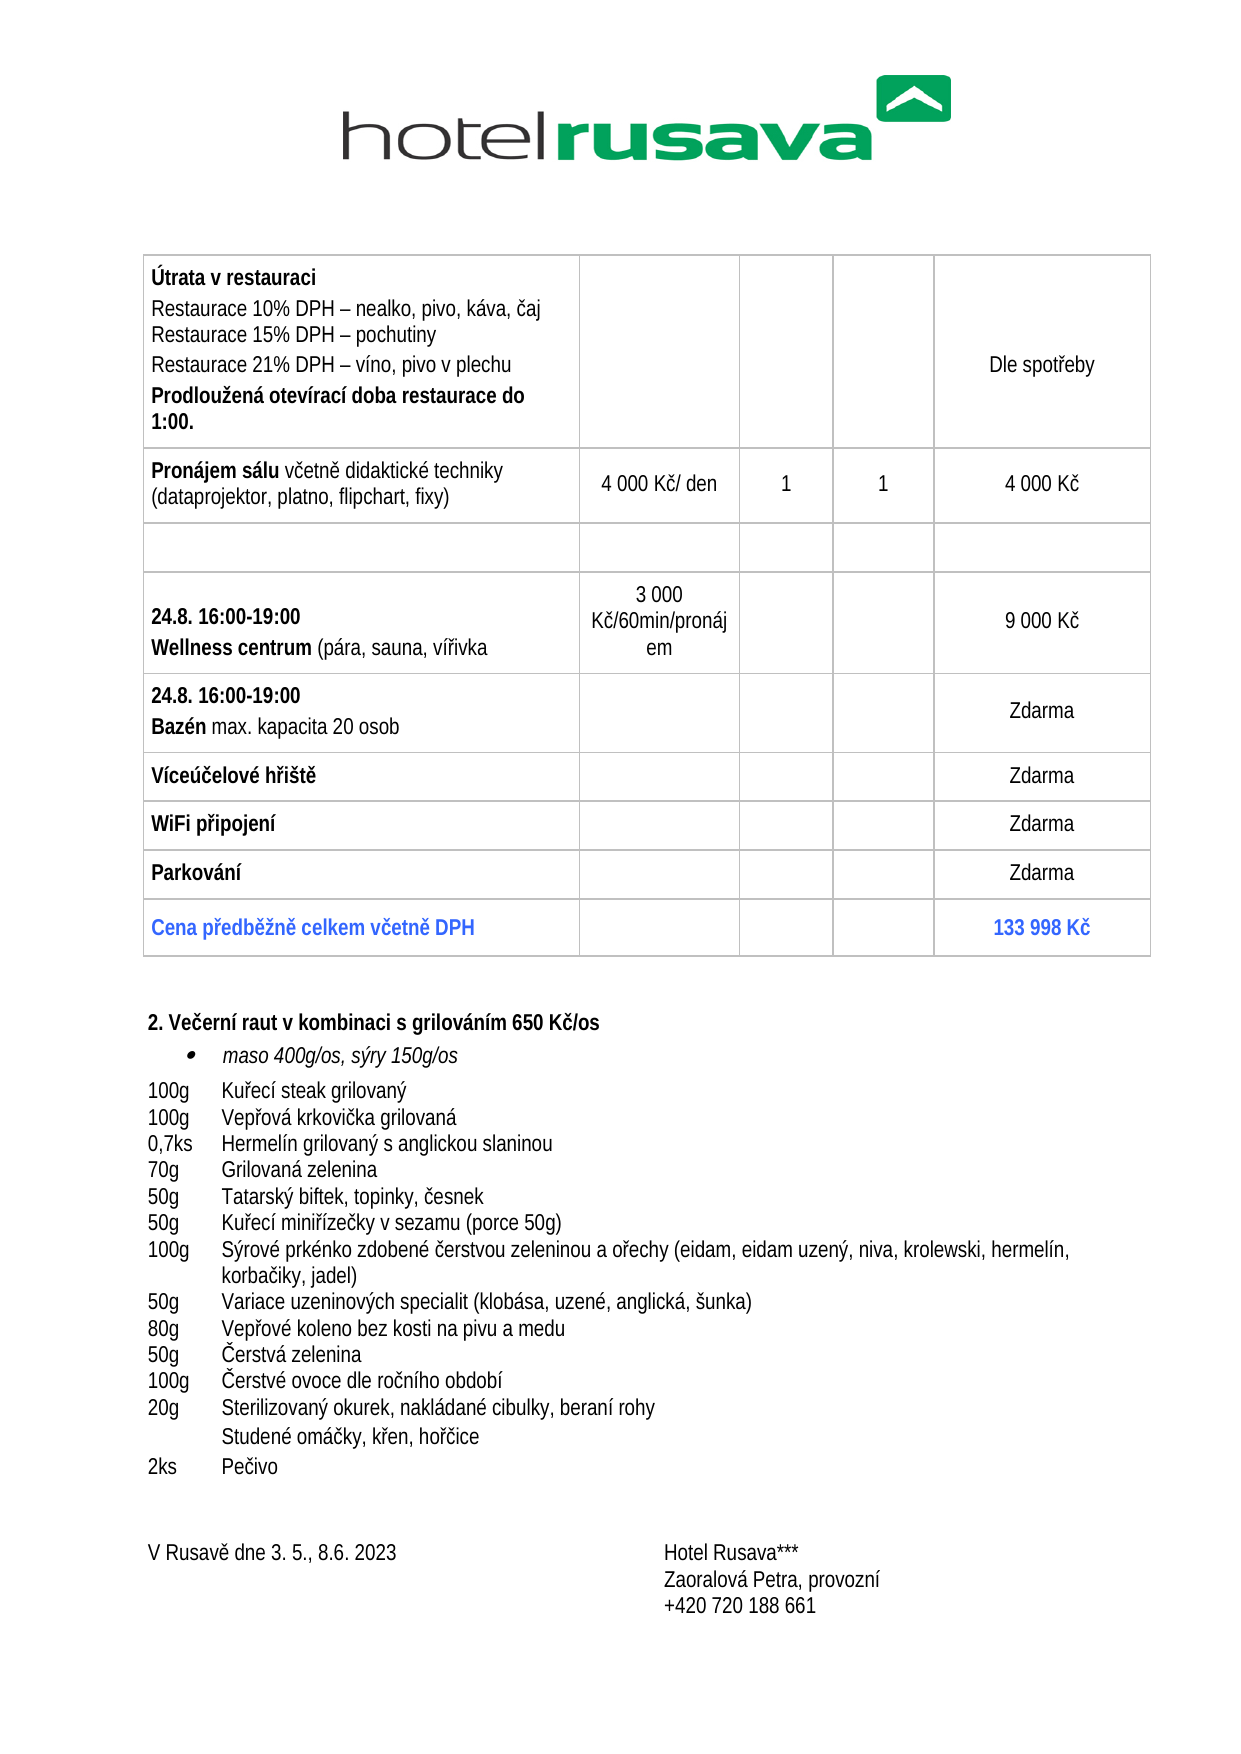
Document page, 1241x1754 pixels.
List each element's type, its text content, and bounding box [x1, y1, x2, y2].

list maso 400g/os, sýry 150g/os [185, 1042, 1146, 1068]
text +420 720 188 661 [148, 1592, 1146, 1618]
table_cell [740, 753, 832, 800]
text 50g Kuřecí miniřízečky v sezamu (porce 50g) [148, 1209, 1146, 1236]
text Zaoralová Petra, provozní [148, 1566, 1146, 1592]
table_cell Parkování [144, 851, 579, 898]
table_cell [580, 802, 739, 849]
text 50g Čerstvá zelenina [148, 1341, 1146, 1367]
table_cell [580, 674, 739, 752]
table_cell Zdarma [935, 802, 1150, 849]
text 50g Variace uzeninových specialit (klobása, uzené, anglická, šunka) [148, 1288, 1146, 1314]
table_cell [834, 674, 933, 752]
text 100g Kuřecí steak grilovaný [148, 1077, 1146, 1104]
text 100g Čerstvé ovoce dle ročního období [148, 1367, 1146, 1394]
table_cell Útrata v restauraci Restaurace 10% DPH – nealko, pivo, káva, čaj Restaurace 15% DPH – pochutiny Restaurace 21% DPH – víno, pivo v plechu Prodloužená otevírací doba restaurace do 1:00. [144, 256, 579, 447]
table_cell [834, 256, 933, 447]
table_cell [740, 524, 832, 571]
table_cell [834, 900, 933, 955]
table_cell 133 998 Kč [935, 900, 1150, 955]
table_cell Zdarma [935, 851, 1150, 898]
table_cell [834, 753, 933, 800]
table_cell [935, 524, 1150, 571]
table_cell Pronájem sálu včetně didaktické techniky (dataprojektor, platno, flipchart, fixy) [144, 449, 579, 522]
table_cell [740, 900, 832, 955]
text 2ks Pečivo [148, 1453, 1146, 1479]
text 70g Grilovaná zelenina [148, 1156, 1146, 1183]
table_cell [740, 573, 832, 672]
table_cell Dle spotřeby [935, 256, 1150, 447]
table_cell [740, 802, 832, 849]
table_cell [834, 802, 933, 849]
text 100g Vepřová krkovička grilovaná [148, 1104, 1146, 1130]
text Studené omáčky, křen, hořčice [148, 1423, 1146, 1449]
table_cell 1 [740, 449, 832, 522]
text 20g Sterilizovaný okurek, nakládané cibulky, beraní rohy [148, 1394, 1146, 1420]
text 50g Tatarský biftek, topinky, česnek [148, 1183, 1146, 1209]
text V Rusavě dne 3. 5., 8.6. 2023 Hotel Rusava*** [148, 1539, 1146, 1566]
text 80g Vepřové koleno bez kosti na pivu a medu [148, 1314, 1146, 1341]
table_cell Zdarma [935, 753, 1150, 800]
table_cell 9 000 Kč [935, 573, 1150, 672]
text 2. Večerní raut v kombinaci s grilováním 650 Kč/os [148, 1009, 1146, 1036]
table_cell 3 000 Kč/60min/pronájem [580, 573, 739, 672]
table_cell [144, 524, 579, 571]
table_cell [740, 256, 832, 447]
table_cell 24.8. 16:00-19:00 Bazén max. kapacita 20 osob [144, 674, 579, 752]
table_cell WiFi připojení [144, 802, 579, 849]
table_cell 4 000 Kč [935, 449, 1150, 522]
table_cell [580, 851, 739, 898]
table_cell [740, 851, 832, 898]
table_cell Zdarma [935, 674, 1150, 752]
table_cell [580, 524, 739, 571]
table_cell [580, 900, 739, 955]
table_cell 1 [834, 449, 933, 522]
table_cell [740, 674, 832, 752]
text 0,7ks Hermelín grilovaný s anglickou slaninou [148, 1130, 1146, 1156]
table_cell [580, 256, 739, 447]
table_cell [834, 573, 933, 672]
table_cell 4 000 Kč/ den [580, 449, 739, 522]
table_cell [834, 524, 933, 571]
table_cell 24.8. 16:00-19:00 Wellness centrum (pára, sauna, vířivka [144, 573, 579, 672]
table_cell [580, 753, 739, 800]
table_cell [834, 851, 933, 898]
table_cell Víceúčelové hřiště [144, 753, 579, 800]
picture [343, 75, 951, 190]
table_cell Cena předběžně celkem včetně DPH [144, 900, 579, 955]
text 100g Sýrové prkénko zdobené čerstvou zeleninou a ořechy (eidam, eidam uzený, niva, krolewski, hermelín, korbačiky, jadel) [148, 1236, 1146, 1288]
